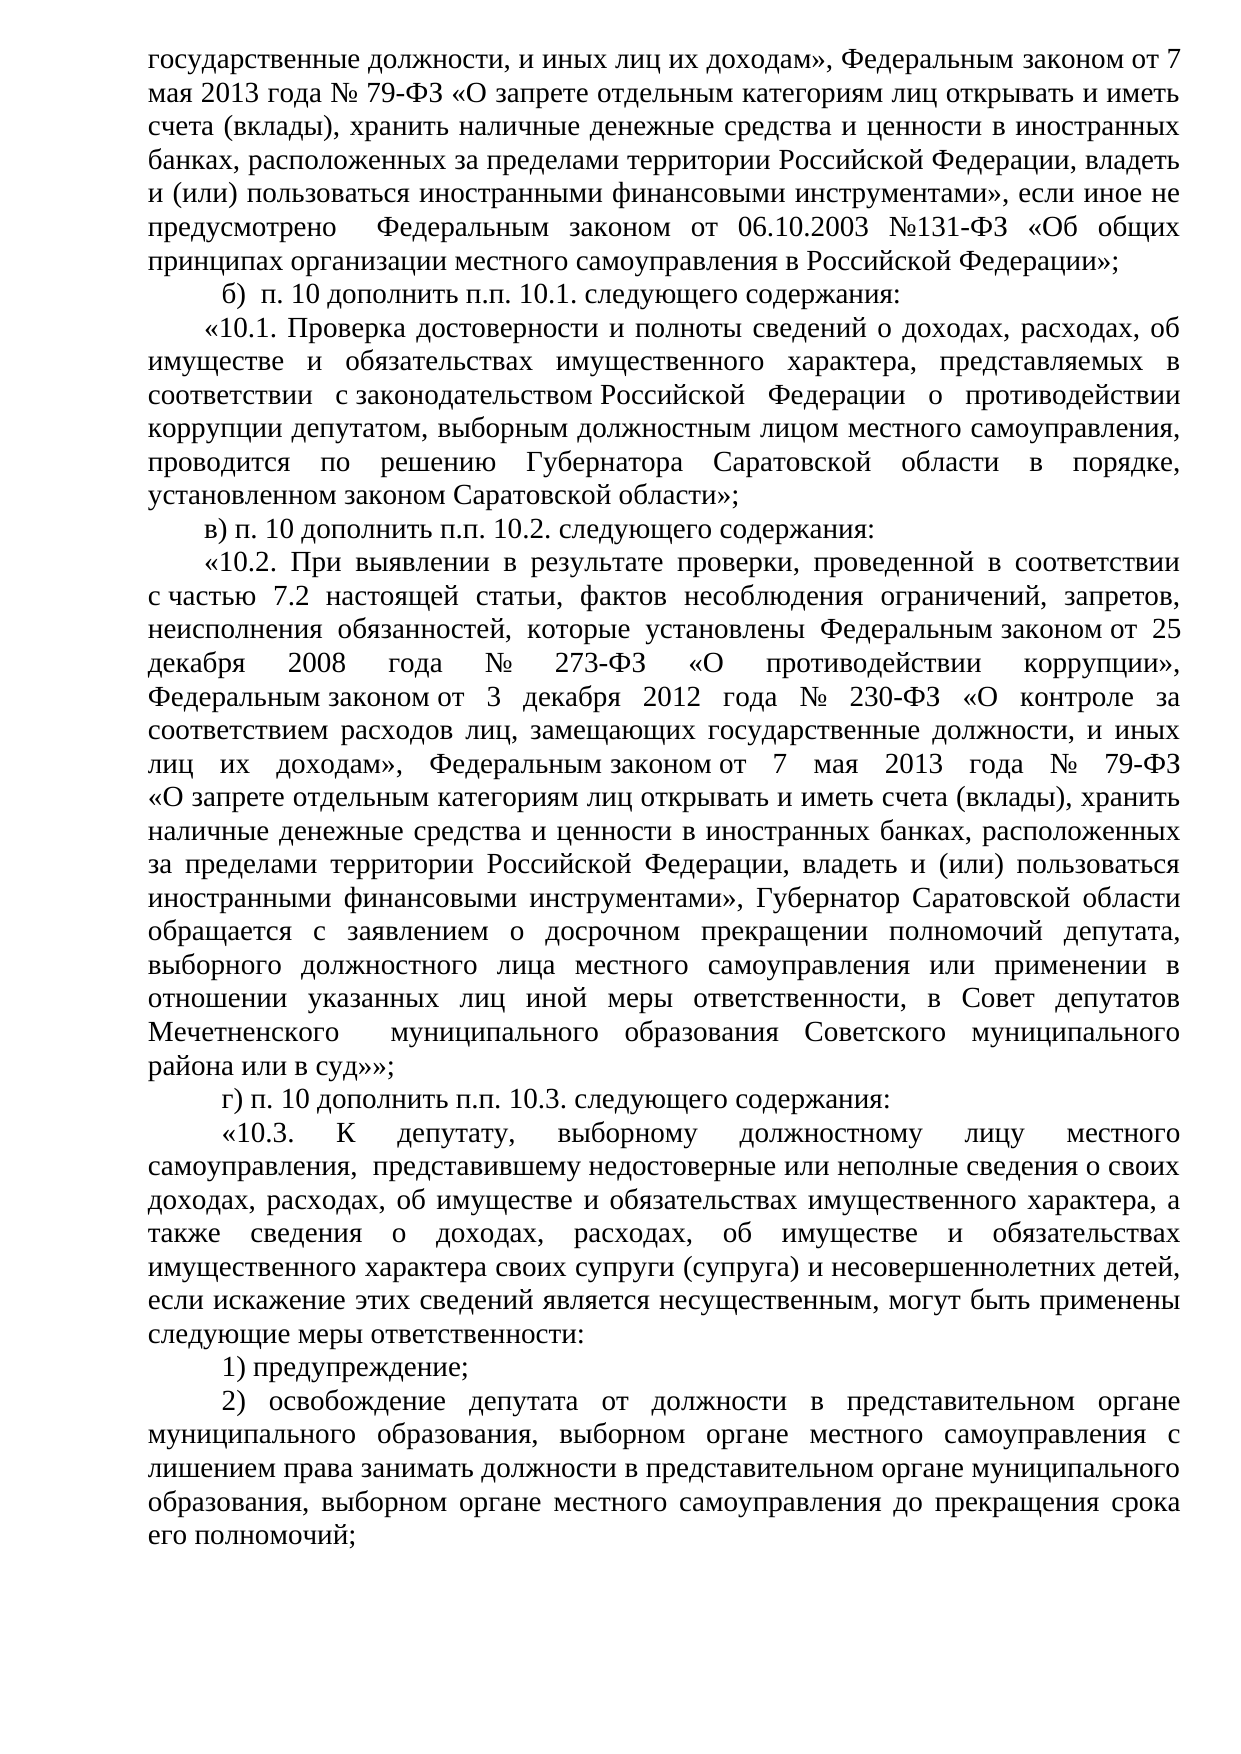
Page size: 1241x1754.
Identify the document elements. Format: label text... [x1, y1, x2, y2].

text «10.3. К депутату, выборному должностному лицу местного самоуправления, представившему недостоверные или неполные сведения о своих доходах, расходах, об имуществе и обязательствах имущественного характера, а также сведения о доходах, расходах, об имуществе и обязательствах имущественного характера своих супруги (супруга) и несовершеннолетних детей, если искажение этих сведений является несущественным, могут быть применены следующие меры ответственности: [148, 1115, 1181, 1349]
text в) п. 10 дополнить п.п. 10.2. следующего содержания: [148, 511, 1181, 544]
text «10.2. При выявлении в результате проверки, проведенной в соответствии с частью 7.2 настоящей статьи, фактов несоблюдения ограничений, запретов, неисполнения обязанностей, которые установлены Федеральным законом от 25 декабря 2008 года № 273-ФЗ «О противодействии коррупции», Федеральным законом от 3 декабря 2012 года № 230-ФЗ «О контроле за соответствием расходов лиц, замещающих государственные должности, и иных лиц их доходам», Федеральным законом от 7 мая 2013 года № 79-ФЗ «О запрете отдельным категориям лиц открывать и иметь счета (вклады), хранить наличные денежные средства и ценности в иностранных банках, расположенных за пределами территории Российской Федерации, владеть и (или) пользоваться иностранными финансовыми инструментами», Губернатор Саратовской области обращается с заявлением о досрочном прекращении полномочий депутата, выборного должностного лица местного самоуправления или применении в отношении указанных лиц иной меры ответственности, в Совет депутатов Мечетненского муниципального образования Советского муниципального района или в суд»»; [148, 544, 1181, 1081]
text б) п. 10 дополнить п.п. 10.1. следующего содержания: [148, 276, 1181, 310]
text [148, 41, 1181, 276]
text «10.1. Проверка достоверности и полноты сведений о доходах, расходах, об имуществе и обязательствах имущественного характера, представляемых в соответствии с законодательством Российской Федерации о противодействии коррупции депутатом, выборным должностным лицом местного самоуправления, проводится по решению Губернатора Саратовской области в порядке, установленном законом Саратовской области»; [148, 310, 1181, 511]
text г) п. 10 дополнить п.п. 10.3. следующего содержания: [148, 1081, 1181, 1115]
text 2) освобождение депутата от должности в представительном органе муниципального образования, выборном органе местного самоуправления с лишением права занимать должности в представительном органе муниципального образования, выборном органе местного самоуправления до прекращения срока его полномочий; [148, 1383, 1181, 1551]
text 1) предупреждение; [148, 1349, 1181, 1383]
